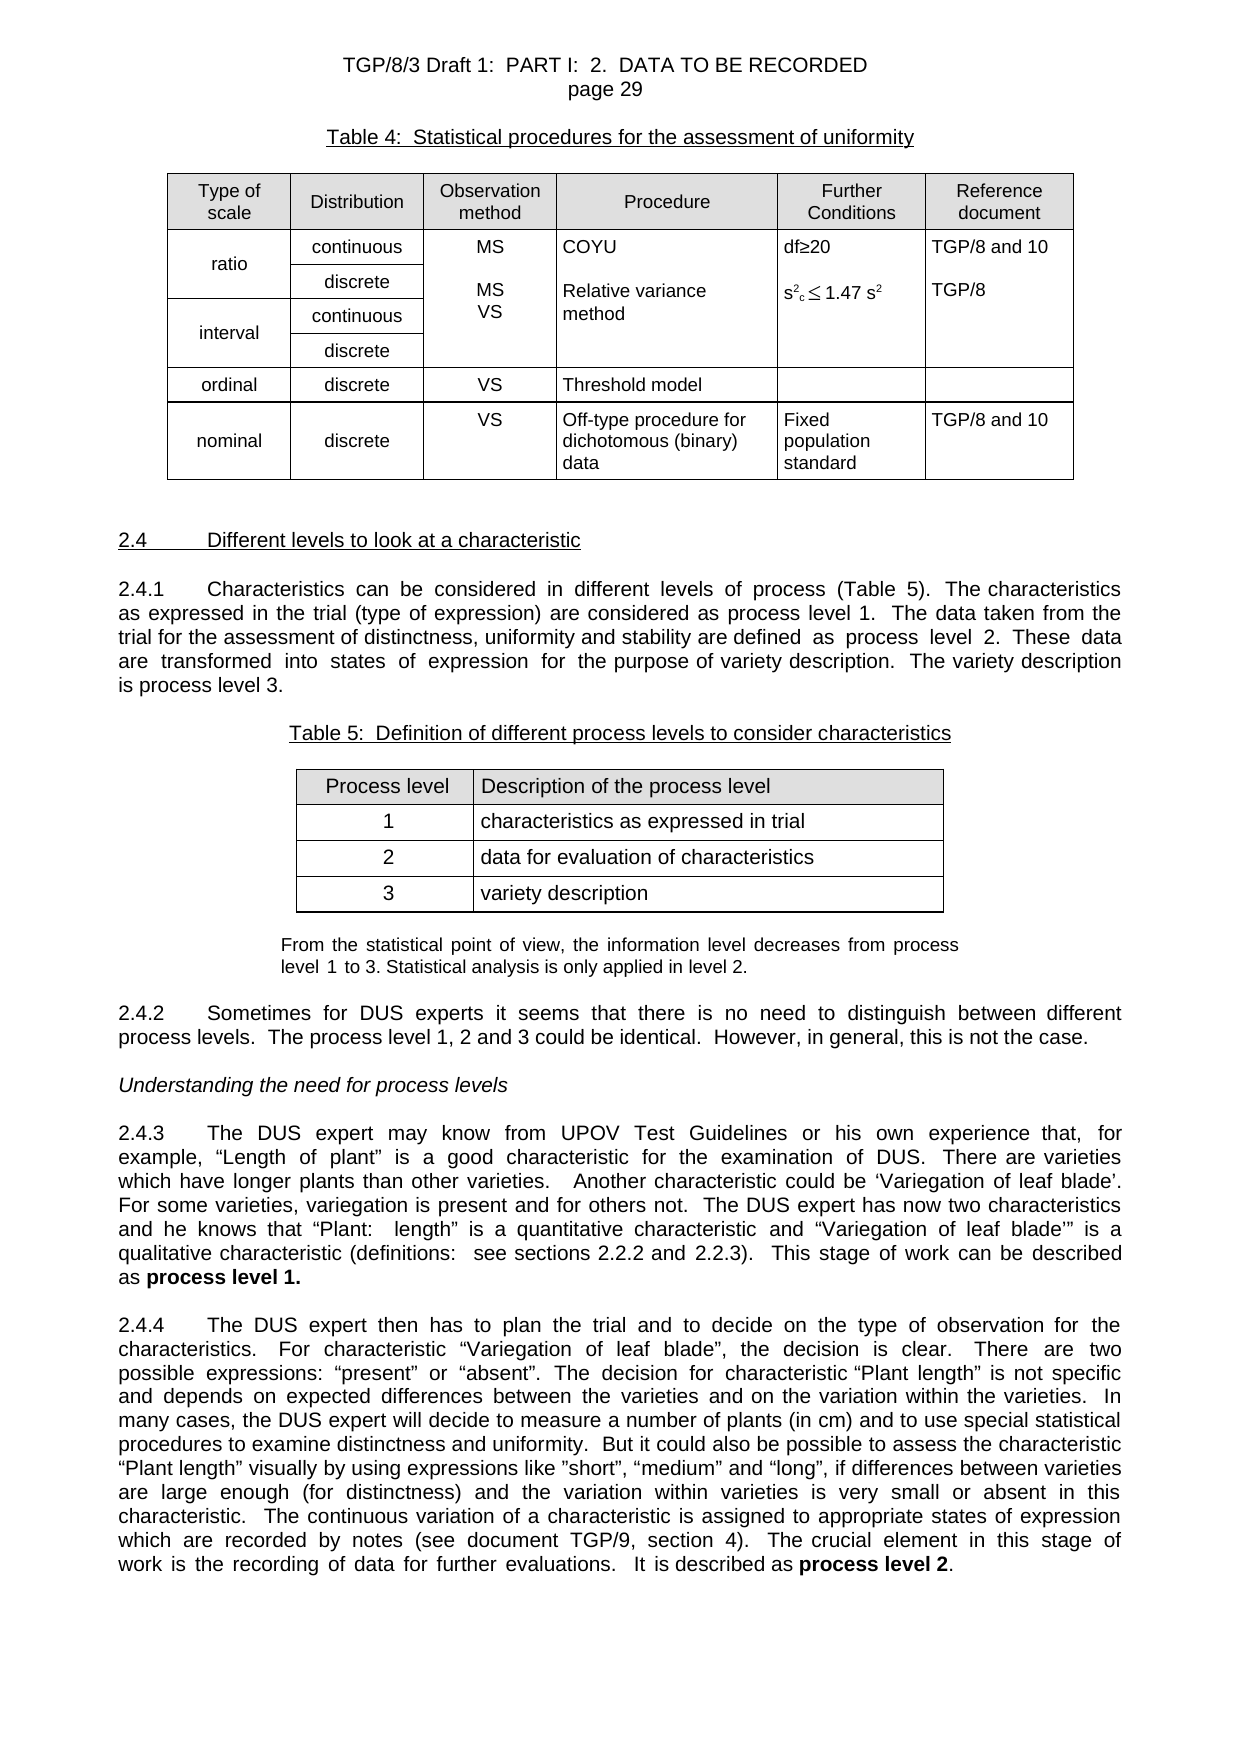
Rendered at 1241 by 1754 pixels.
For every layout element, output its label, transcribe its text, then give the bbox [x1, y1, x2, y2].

text 2.4.4 The DUS expert then has to plan the trial and to decide on the type of observation for the characteristics. For characteristic “Variegation of leaf blade”, the decision is clear. There are two possible expressions: “present” or “absent”. The decision for characteristic “Plant length” is not specific and depends on expected differences between the varieties and on the variation within the varieties. In many cases, the DUS expert will decide to measure a number of plants (in cm) and to use special statistical procedures to examine distinctness and uniformity. But it could also be possible to assess the characteristic “Plant length” visually by using expressions like ”short”, “medium” and “long”, if differences between varieties are large enough (for distinctness) and the variation within varieties is very small or absent in this characteristic. The continuous variation of a characteristic is assigned to appropriate states of expression which are recorded by notes (see document TGP/9, section 4). The crucial element in this stage of work is the recording of data for further evaluations. It is described as process level 2. [118, 1312, 1122, 1576]
table_header Type of scale [168, 174, 290, 229]
table_cell 1 [297, 805, 473, 840]
text 2.4.2 Sometimes for DUS experts it seems that there is no need to distinguish between different process levels. The process level 1, 2 and 3 could be identical. However, in general, this is not the case. [118, 1001, 1122, 1049]
table_header Observation method [424, 174, 556, 229]
table_cell variety description [474, 877, 943, 911]
table_cell interval [168, 299, 290, 367]
table_cell 3 [297, 877, 473, 911]
table_cell TGP/8 and 10 [926, 403, 1073, 479]
table_header Process level [297, 770, 473, 804]
table_cell data for evaluation of characteristics [474, 841, 943, 876]
text From the statistical point of view, the information level decreases from process level 1 to 3. Statistical analysis is only applied in level 2. [281, 934, 960, 977]
table_header Reference document [926, 174, 1073, 229]
table_cell TGP/8 and 10 TGP/8 [926, 230, 1073, 367]
table_header Distribution [291, 174, 423, 229]
table_cell discrete [291, 403, 423, 479]
table_header Procedure [557, 174, 777, 229]
table_cell [778, 368, 925, 401]
table_cell df≥20 s2c 1.47 s2 [778, 230, 925, 367]
table_cell discrete [291, 368, 423, 401]
text 2.4.1 Characteristics can be considered in different levels of process (Table 5). The characteristics as expressed in the trial (type of expression) are considered as process level 1. The data taken from the trial for the assessment of distinctness, uniformity and stability are defined as process level 2. These data are transformed into states of expression for the purpose of variety description. The variety description is process level 3. [118, 577, 1122, 697]
table_cell ratio [168, 230, 290, 298]
table_cell VS [424, 368, 556, 401]
table_cell continuous [291, 299, 423, 332]
table_cell characteristics as expressed in trial [474, 805, 943, 840]
table_cell COYU Relative variance method [557, 230, 777, 367]
table_cell discrete [291, 334, 423, 367]
text 2.4.3 The DUS expert may know from UPOV Test Guidelines or his own experience that, for example, “Length of plant” is a good characteristic for the examination of DUS. There are varieties which have longer plants than other varieties. Another characteristic could be ‘Variegation of leaf blade’. For some varieties, variegation is present and for others not. The DUS expert has now two characteristics and he knows that “Plant: length” is a quantitative characteristic and “Variegation of leaf blade’” is a qualitative characteristic (definitions: see sections 2.2.2 and 2.2.3). This stage of work can be described as process level 1. [118, 1121, 1122, 1288]
table_cell VS [424, 403, 556, 479]
table_header Description of the process level [474, 770, 943, 804]
table_cell Fixed population standard [778, 403, 925, 479]
table_cell MS MS VS [424, 230, 556, 367]
table_cell ordinal [168, 368, 290, 401]
table_cell nominal [168, 403, 290, 479]
text Understanding the need for process levels [118, 1073, 1122, 1097]
text Table 4: Statistical procedures for the assessment of uniformity [118, 125, 1122, 149]
table_cell discrete [291, 265, 423, 298]
table_header Further Conditions [778, 174, 925, 229]
table_cell 2 [297, 841, 473, 876]
table_cell Off-type procedure for dichotomous (binary) data [557, 403, 777, 479]
subtitle 2.4 Different levels to look at a characteristic [118, 528, 1122, 552]
table_cell continuous [291, 230, 423, 263]
text Table 5: Definition of different process levels to consider characteristics [118, 721, 1122, 744]
table_cell [926, 368, 1073, 401]
table_cell Threshold model [557, 368, 777, 401]
